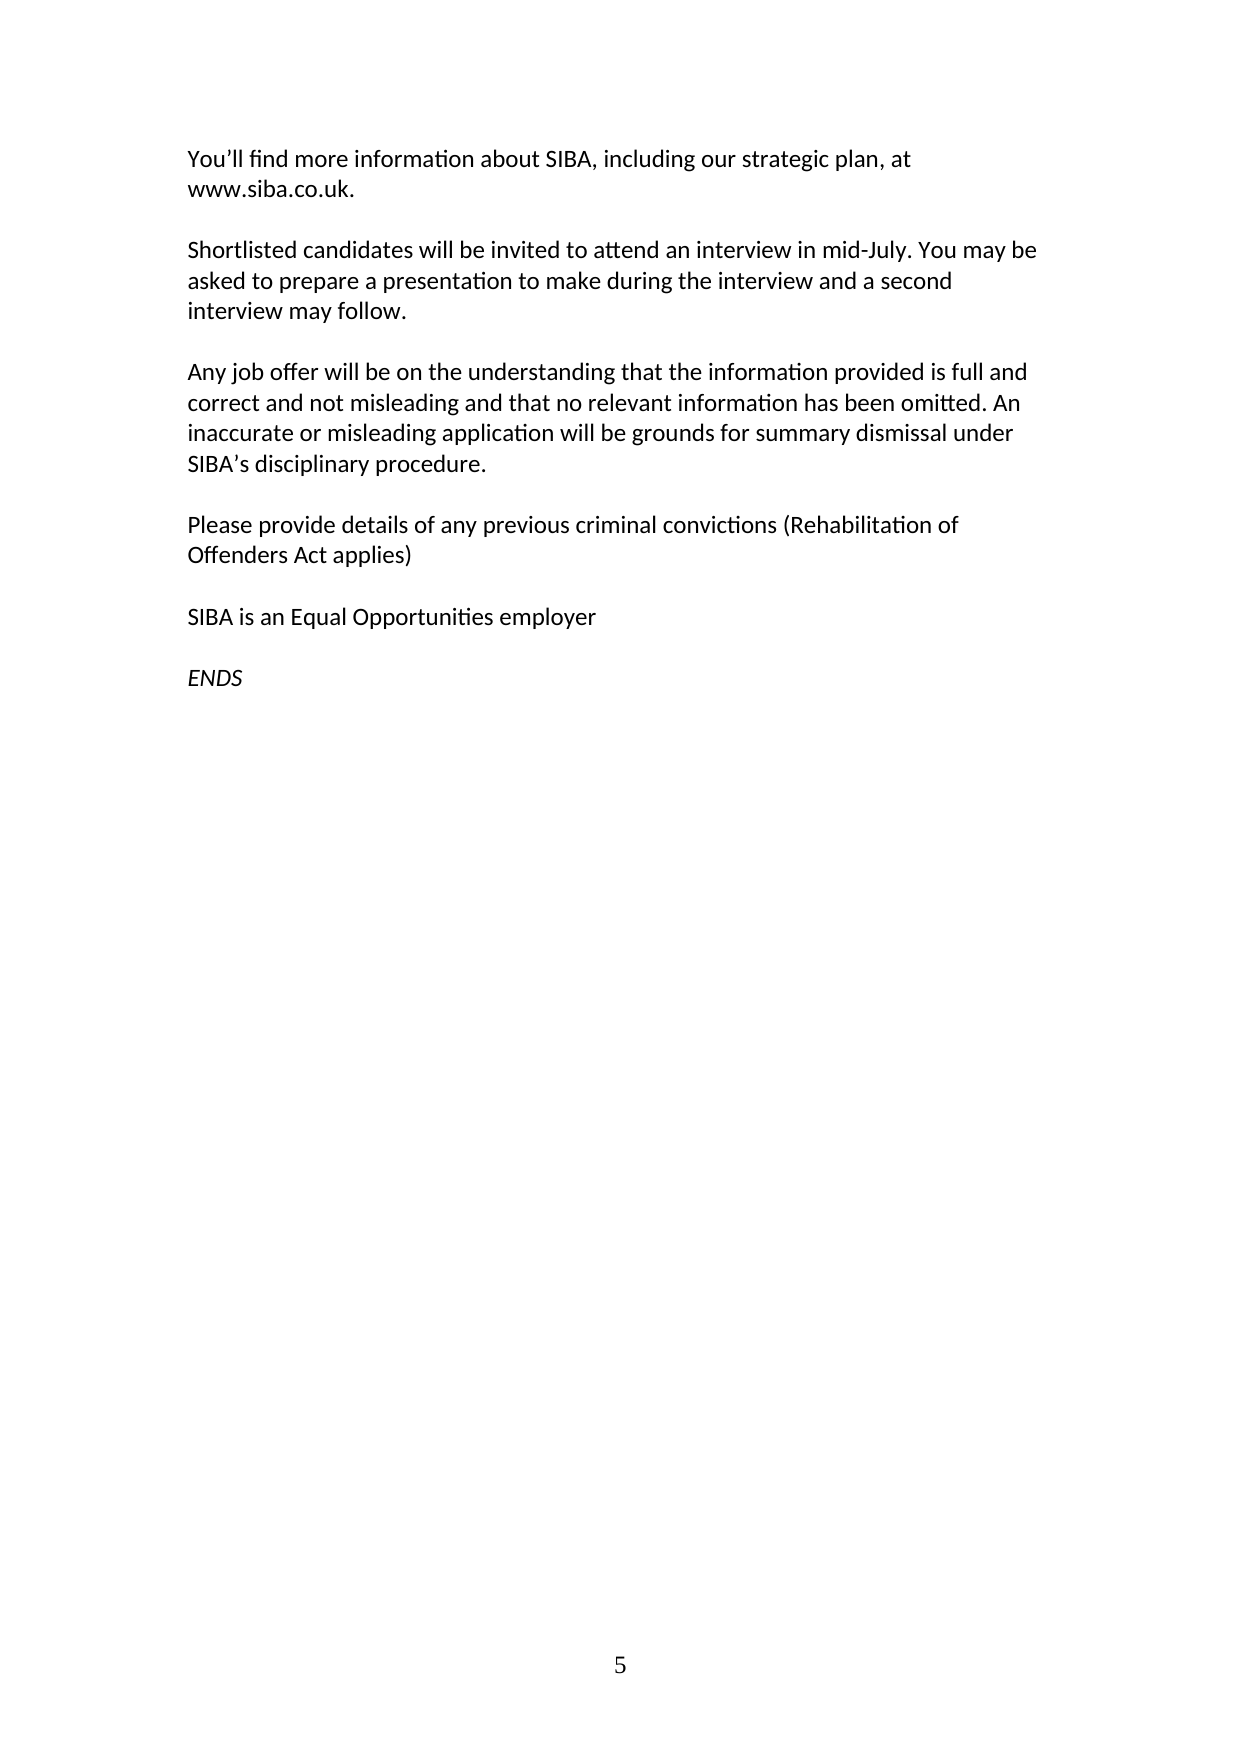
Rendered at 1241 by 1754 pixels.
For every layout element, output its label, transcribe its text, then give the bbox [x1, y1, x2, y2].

text Please provide details of any previous criminal convictions (Rehabilitation of Offenders Act applies) [187, 509, 1053, 570]
text Any job offer will be on the understanding that the information provided is full and correct and not misleading and that no relevant information has been omitted. An inaccurate or misleading application will be grounds for summary dismissal under SIBA’s disciplinary procedure. [187, 357, 1053, 479]
text Shortlisted candidates will be invited to attend an interview in mid-July. You may be asked to prepare a presentation to make during the interview and a second interview may follow. [187, 234, 1053, 326]
text You’ll find more information about SIBA, including our strategic plan, at www.siba.co.uk. [187, 143, 1053, 204]
text SIBA is an Equal Opportunities employer [187, 601, 1053, 631]
text ENDS [187, 662, 1053, 692]
